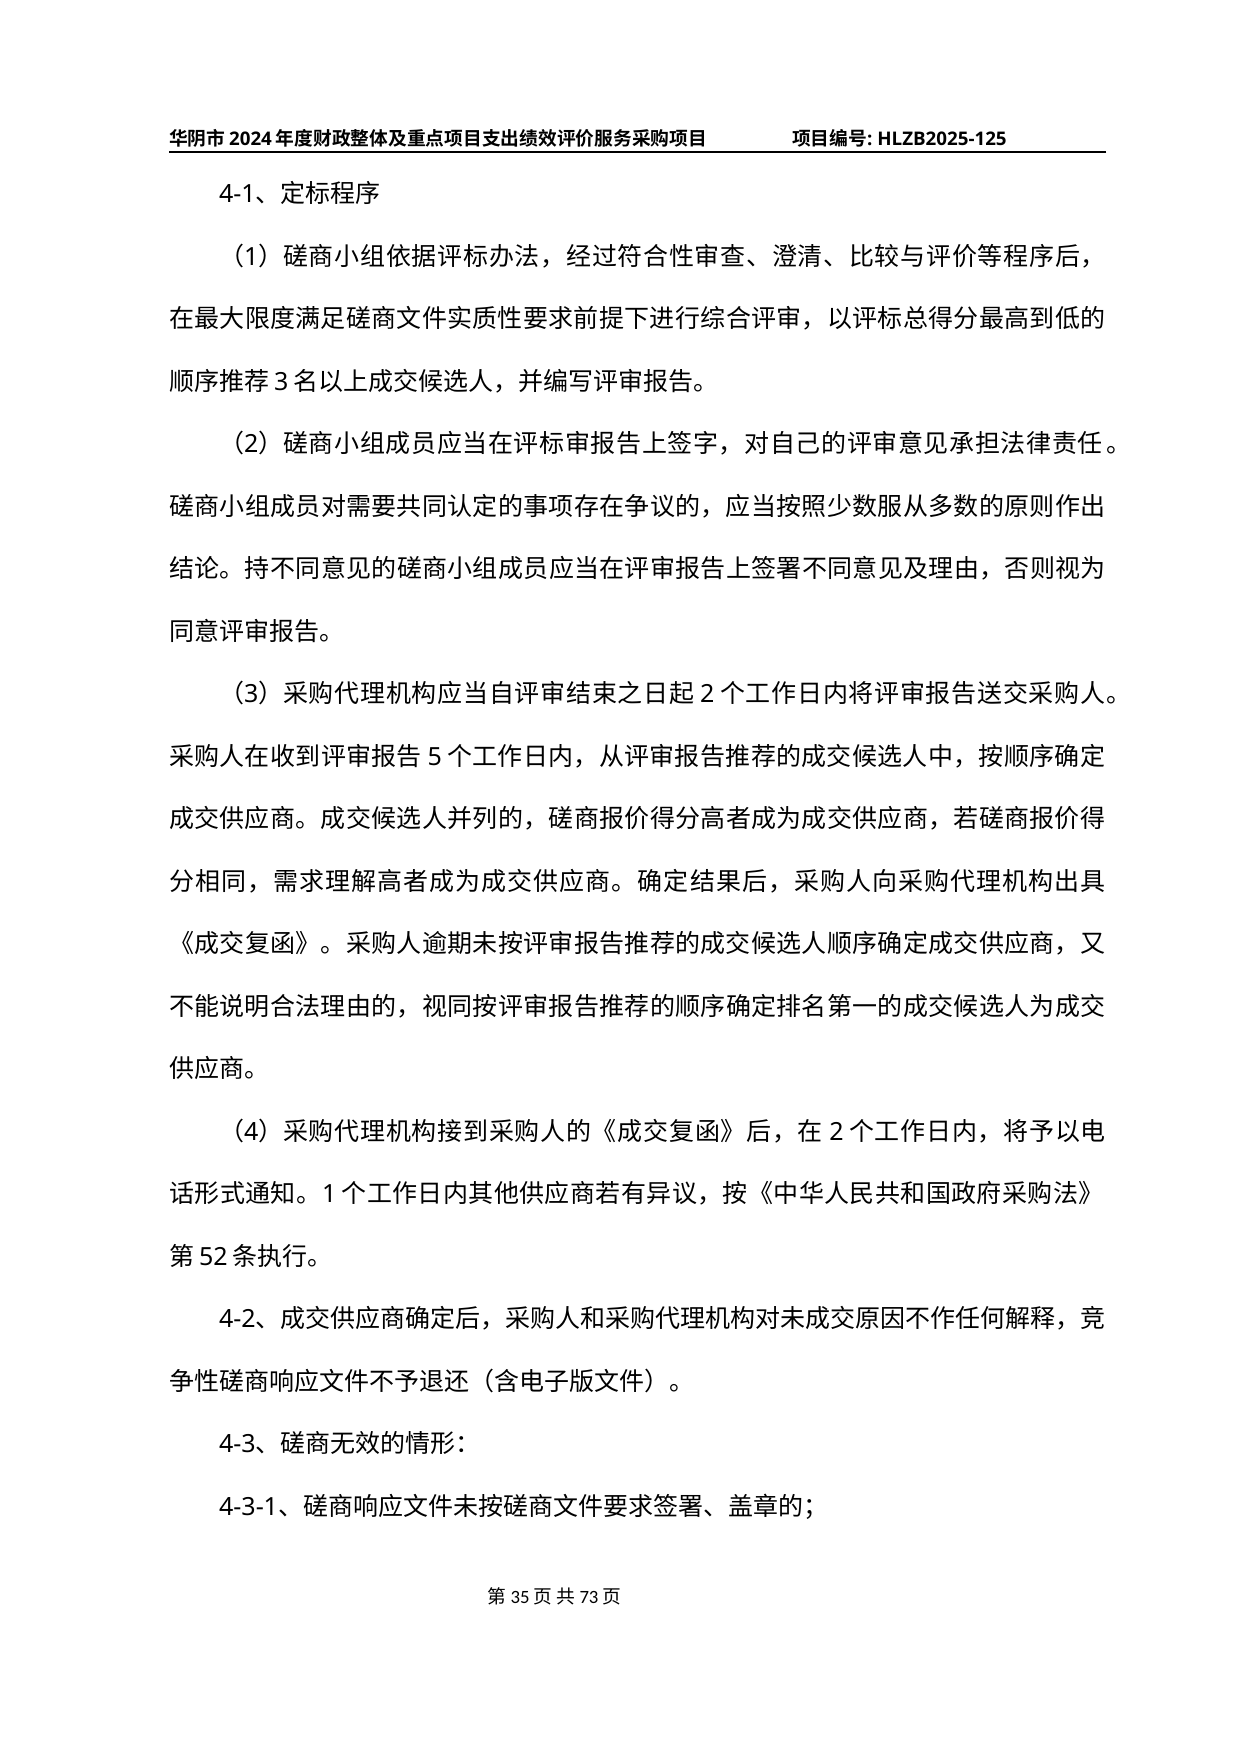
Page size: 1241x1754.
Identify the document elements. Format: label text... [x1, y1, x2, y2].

list 磋商小组依据评标办法，经过符合性审查、澄清、比较与评价等程序后，在最大限度满足磋商文件实质性要求前提下进行综合评审，以评标总得分最高到低的顺序推荐3名以上成交候选人，并编写评审报告。 [169, 215, 1106, 403]
text 4-3、磋商无效的情形： [169, 1403, 1106, 1465]
list 采购代理机构接到采购人的《成交复函》后，在2个工作日内，将予以电话形式通知。1个工作日内其他供应商若有异议，按《中华人民共和国政府采购法》第52条执行。 [169, 1090, 1106, 1278]
text 4-1、定标程序 [169, 153, 1106, 215]
text 4-3-1、磋商响应文件未按磋商文件要求签署、盖章的； [169, 1465, 1106, 1528]
text 4-2、成交供应商确定后，采购人和采购代理机构对未成交原因不作任何解释，竞争性磋商响应文件不予退还（含电子版文件）。 [169, 1278, 1106, 1403]
list 采购代理机构应当自评审结束之日起2个工作日内将评审报告送交采购人。采购人在收到评审报告5个工作日内，从评审报告推荐的成交候选人中，按顺序确定成交供应商。成交候选人并列的，磋商报价得分高者成为成交供应商，若磋商报价得分相同，需求理解高者成为成交供应商。确定结果后，采购人向采购代理机构出具《成交复函》。采购人逾期未按评审报告推荐的成交候选人顺序确定成交供应商，又不能说明合法理由的，视同按评审报告推荐的顺序确定排名第一的成交候选人为成交供应商。 [169, 653, 1106, 1090]
list 磋商小组成员应当在评标审报告上签字，对自己的评审意见承担法律责任。磋商小组成员对需要共同认定的事项存在争议的，应当按照少数服从多数的原则作出结论。持不同意见的磋商小组成员应当在评审报告上签署不同意见及理由，否则视为同意评审报告。 [169, 403, 1106, 653]
